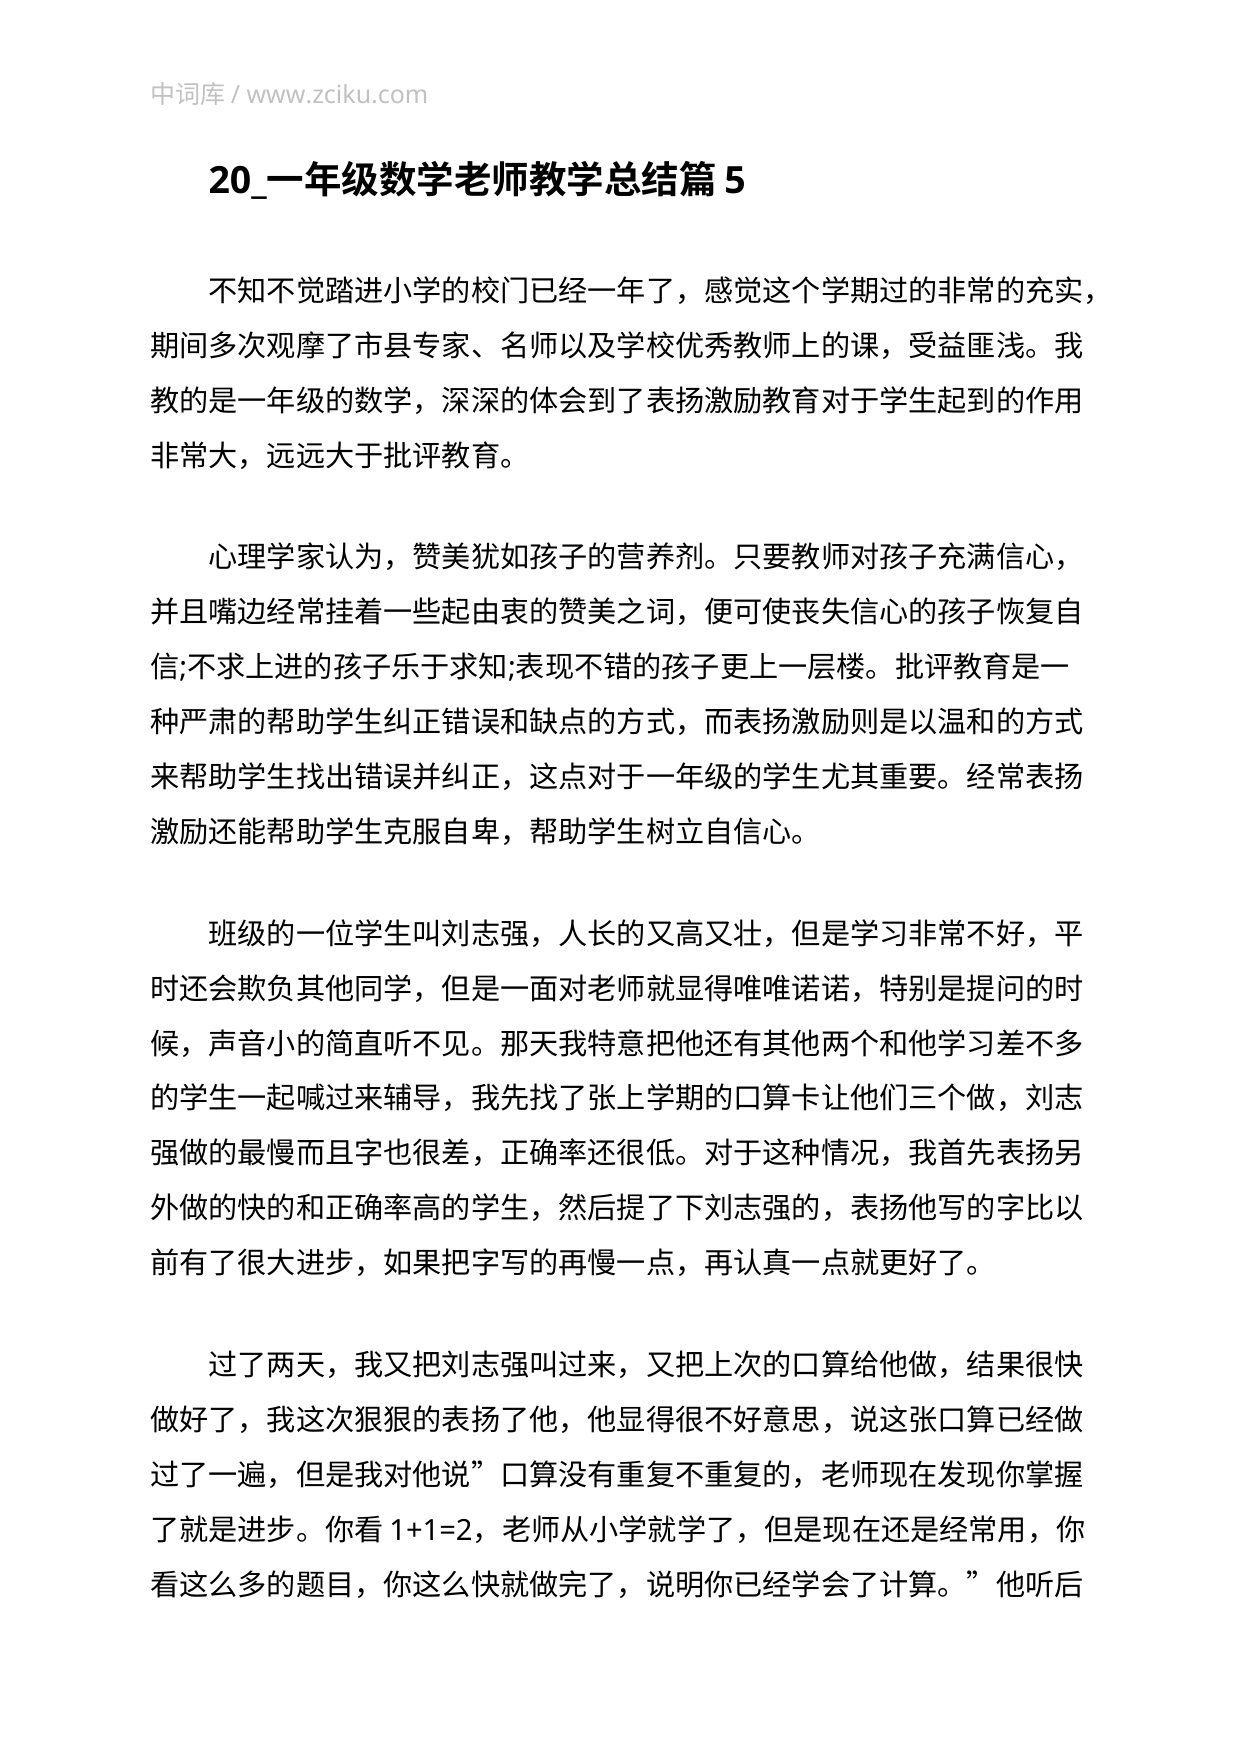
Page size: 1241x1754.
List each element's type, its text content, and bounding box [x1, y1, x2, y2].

text 班级的一位学生叫刘志强，人长的又高又壮，但是学习非常不好，平时还会欺负其他同学，但是一面对老师就显得唯唯诺诺，特别是提问的时候，声音小的简直听不见。那天我特意把他还有其他两个和他学习差不多的学生一起喊过来辅导，我先找了张上学期的口算卡让他们三个做，刘志强做的最慢而且字也很差，正确率还很低。对于这种情况，我首先表扬另外做的快的和正确率高的学生，然后提了下刘志强的，表扬他写的字比以前有了很大进步，如果把字写的再慢一点，再认真一点就更好了。 [150, 910, 1090, 1282]
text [150, 1342, 1090, 1603]
text 20_一年级数学老师教学总结篇5 [150, 150, 1090, 204]
text 心理学家认为，赞美犹如孩子的营养剂。只要教师对孩子充满信心，并且嘴边经常挂着一些起由衷的赞美之词，便可使丧失信心的孩子恢复自信;不求上进的孩子乐于求知;表现不错的孩子更上一层楼。批评教育是一种严肃的帮助学生纠正错误和缺点的方式，而表扬激励则是以温和的方式来帮助学生找出错误并纠正，这点对于一年级的学生尤其重要。经常表扬激励还能帮助学生克服自卑，帮助学生树立自信心。 [150, 534, 1090, 851]
text 不知不觉踏进小学的校门已经一年了，感觉这个学期过的非常的充实，期间多次观摩了市县专家、名师以及学校优秀教师上的课，受益匪浅。我教的是一年级的数学，深深的体会到了表扬激励教育对于学生起到的作用非常大，远远大于批评教育。 [150, 268, 1090, 474]
